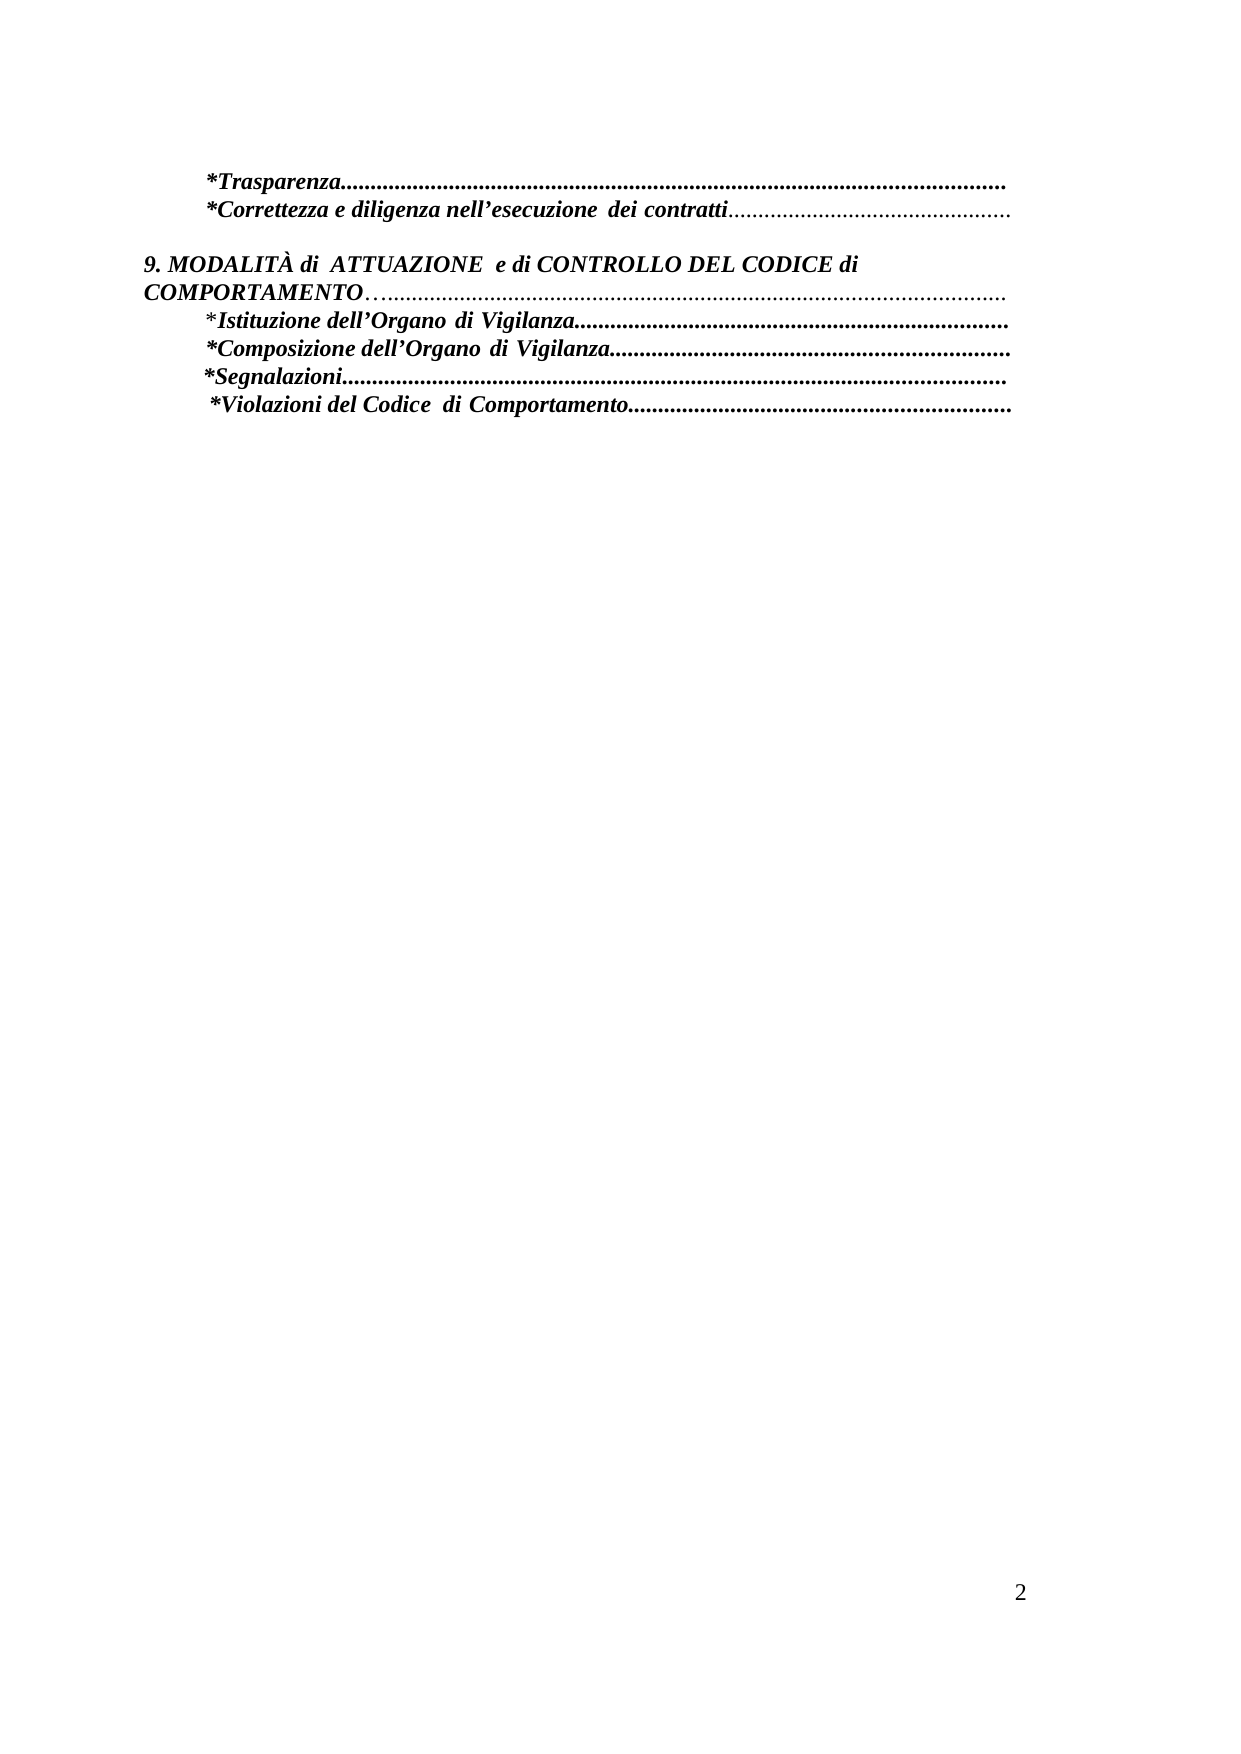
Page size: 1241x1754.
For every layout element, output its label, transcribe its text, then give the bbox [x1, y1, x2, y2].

text *Segnalazioni [161, 362, 1065, 389]
text *Trasparenza [205, 167, 1065, 194]
text *Istituzione dell’Organo di Vigilanza [205, 306, 1065, 333]
text *Correttezza e diligenza nell’esecuzione dei contratti [205, 194, 1065, 222]
text *Composizione dell’Organo di Vigilanza. [205, 334, 1065, 361]
text 9. MODALITÀ di ATTUAZIONE e di CONTROLLO DEL CODICE di COMPORTAMENTO… [144, 251, 1040, 306]
text *Violazioni del Codice di Comportamento. [161, 390, 1065, 417]
